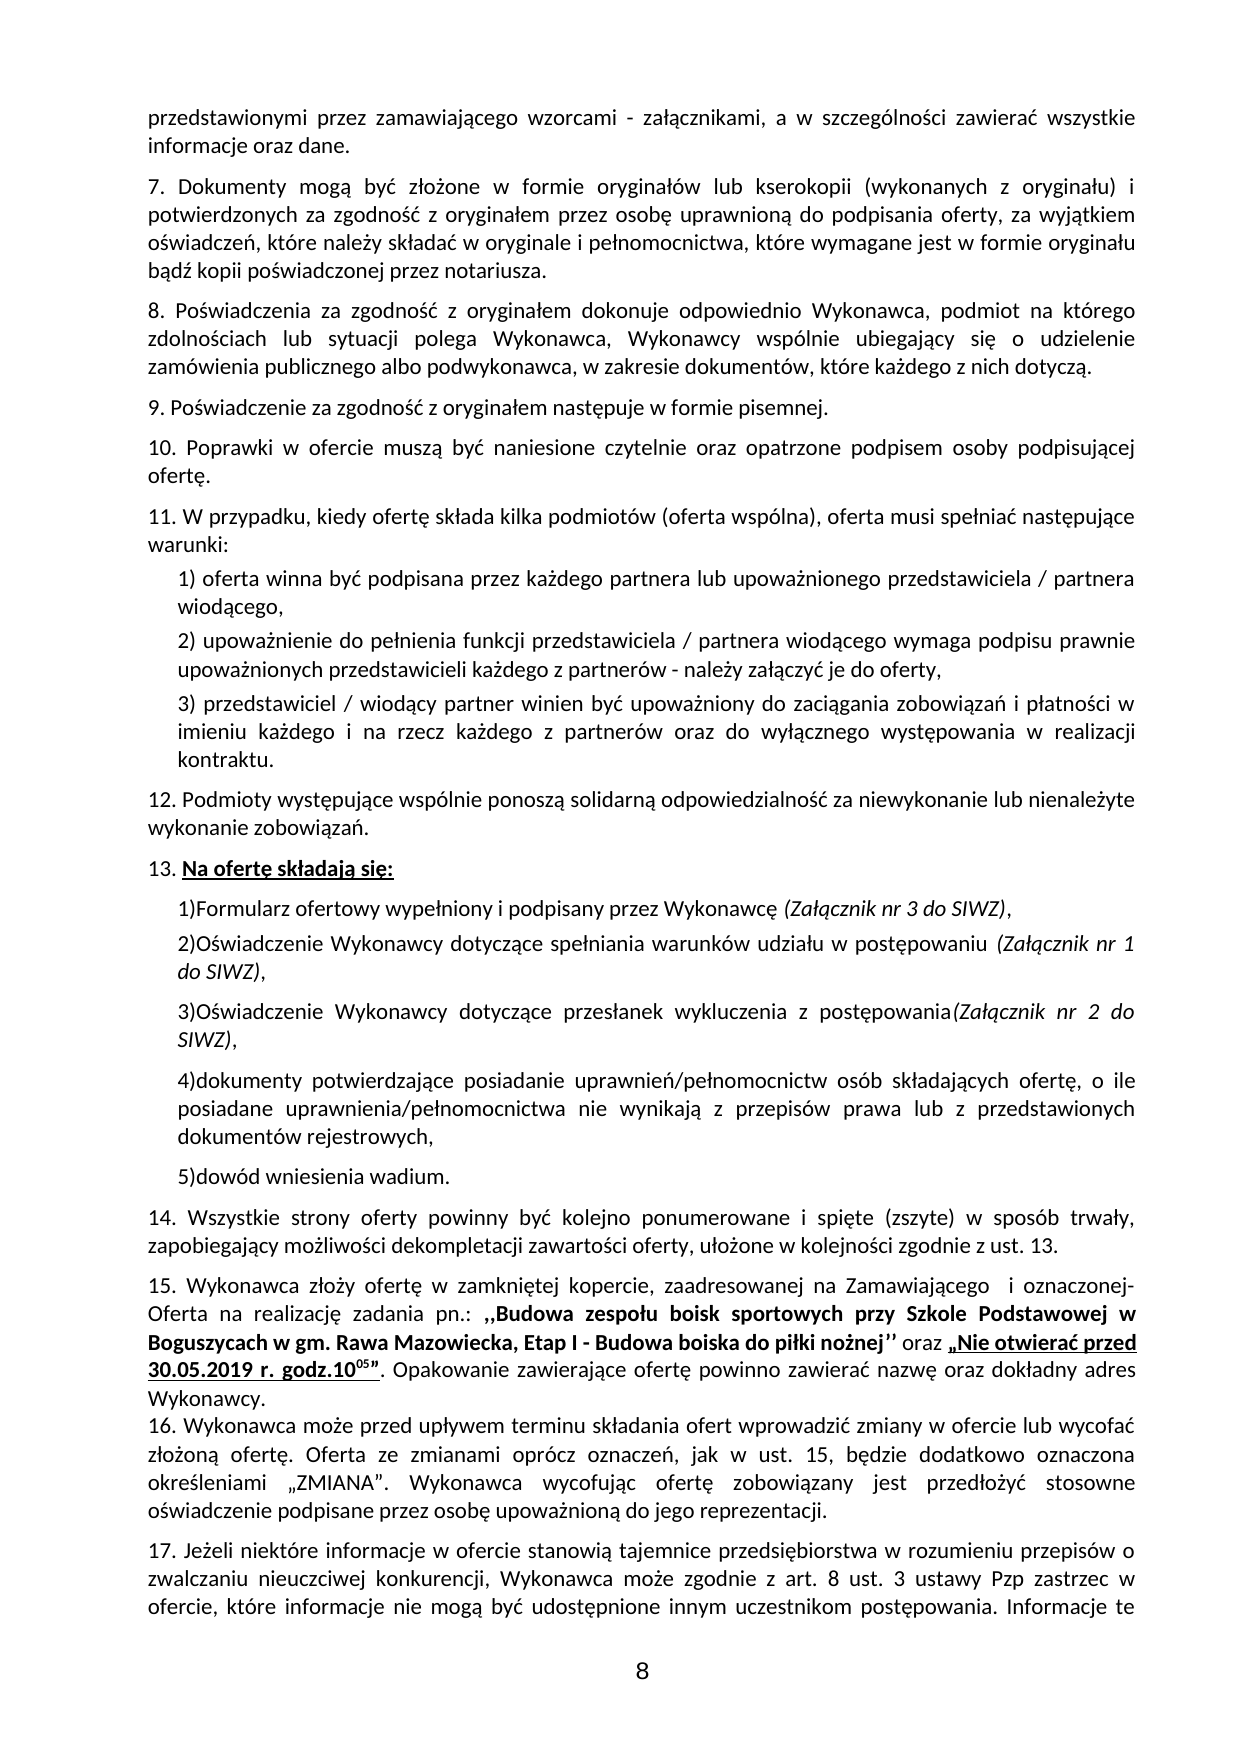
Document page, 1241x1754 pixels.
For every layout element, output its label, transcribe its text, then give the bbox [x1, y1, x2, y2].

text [148, 103, 1137, 159]
text 2)Oświadczenie Wykonawcy dotyczące spełniania warunków udziału w postępowaniu (Załącznik nr 1 do SIWZ), [177, 929, 1137, 985]
text 8. Poświadczenia za zgodność z oryginałem dokonuje odpowiednio Wykonawca, podmiot na którego zdolnościach lub sytuacji polega Wykonawca, Wykonawcy wspólnie ubiegający się o udzielenie zamówienia publicznego albo podwykonawca, w zakresie dokumentów, które każdego z nich dotyczą. [148, 296, 1137, 381]
text 9. Poświadczenie za zgodność z oryginałem następuje w formie pisemnej. [148, 393, 1137, 421]
text 1) oferta winna być podpisana przez każdego partnera lub upoważnionego przedstawiciela / partnera wiodącego, [177, 564, 1137, 620]
list 5)dowód wniesienia wadium. [177, 1162, 1137, 1191]
list 1)Formularz ofertowy wypełniony i podpisany przez Wykonawcę (Załącznik nr 3 do SIWZ), [177, 894, 1137, 923]
text 10. Poprawki w ofercie muszą być naniesione czytelnie oraz opatrzone podpisem osoby podpisującej ofertę. [148, 433, 1137, 489]
list 13. Na ofertę składają się: [148, 854, 1137, 882]
text 2) upoważnienie do pełnienia funkcji przedstawiciela / partnera wiodącego wymaga podpisu prawnie upoważnionych przedstawicieli każdego z partnerów - należy załączyć je do oferty, [177, 627, 1137, 683]
text 3)Oświadczenie Wykonawcy dotyczące przesłanek wykluczenia z postępowania(Załącznik nr 2 do SIWZ), [177, 997, 1137, 1053]
text 14. Wszystkie strony oferty powinny być kolejno ponumerowane i spięte (zszyte) w sposób trwały, zapobiegający możliwości dekompletacji zawartości oferty, ułożone w kolejności zgodnie z ust. 13. [148, 1203, 1137, 1259]
text 3) przedstawiciel / wiodący partner winien być upoważniony do zaciągania zobowiązań i płatności w imieniu każdego i na rzecz każdego z partnerów oraz do wyłącznego występowania w realizacji kontraktu. [177, 689, 1137, 773]
text 11. W przypadku, kiedy ofertę składa kilka podmiotów (oferta wspólna), oferta musi spełniać następujące warunki: [148, 502, 1137, 558]
text 12. Podmioty występujące wspólnie ponoszą solidarną odpowiedzialność za niewykonanie lub nienależyte wykonanie zobowiązań. [148, 786, 1137, 842]
text 15. Wykonawca złoży ofertę w zamkniętej kopercie, zaadresowanej na Zamawiającego i oznaczonej- Oferta na realizację zadania pn.: ,,Budowa zespołu boisk sportowych przy Szkole Podstawowej w Boguszycach w gm. Rawa Mazowiecka, Etap I - Budowa boiska do piłki nożnej’’ oraz „Nie otwierać przed 30.05.2019 r. godz.1005”. Opakowanie zawierające ofertę powinno zawierać nazwę oraz dokładny adres Wykonawcy. [148, 1272, 1137, 1412]
list 4)dokumenty potwierdzające posiadanie uprawnień/pełnomocnictw osób składających ofertę, o ile posiadane uprawnienia/pełnomocnictwa nie wynikają z przepisów prawa lub z przedstawionych dokumentów rejestrowych, [177, 1066, 1137, 1150]
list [148, 1536, 1137, 1620]
list 16. Wykonawca może przed upływem terminu składania ofert wprowadzić zmiany w ofercie lub wycofać złożoną ofertę. Oferta ze zmianami oprócz oznaczeń, jak w ust. 15, będzie dodatkowo oznaczona określeniami „ZMIANA”. Wykonawca wycofując ofertę zobowiązany jest przedłożyć stosowne oświadczenie podpisane przez osobę upoważnioną do jego reprezentacji. [148, 1412, 1137, 1524]
text 7. Dokumenty mogą być złożone w formie oryginałów lub kserokopii (wykonanych z oryginału) i potwierdzonych za zgodność z oryginałem przez osobę uprawnioną do podpisania oferty, za wyjątkiem oświadczeń, które należy składać w oryginale i pełnomocnictwa, które wymagane jest w formie oryginału bądź kopii poświadczonej przez notariusza. [148, 172, 1137, 284]
